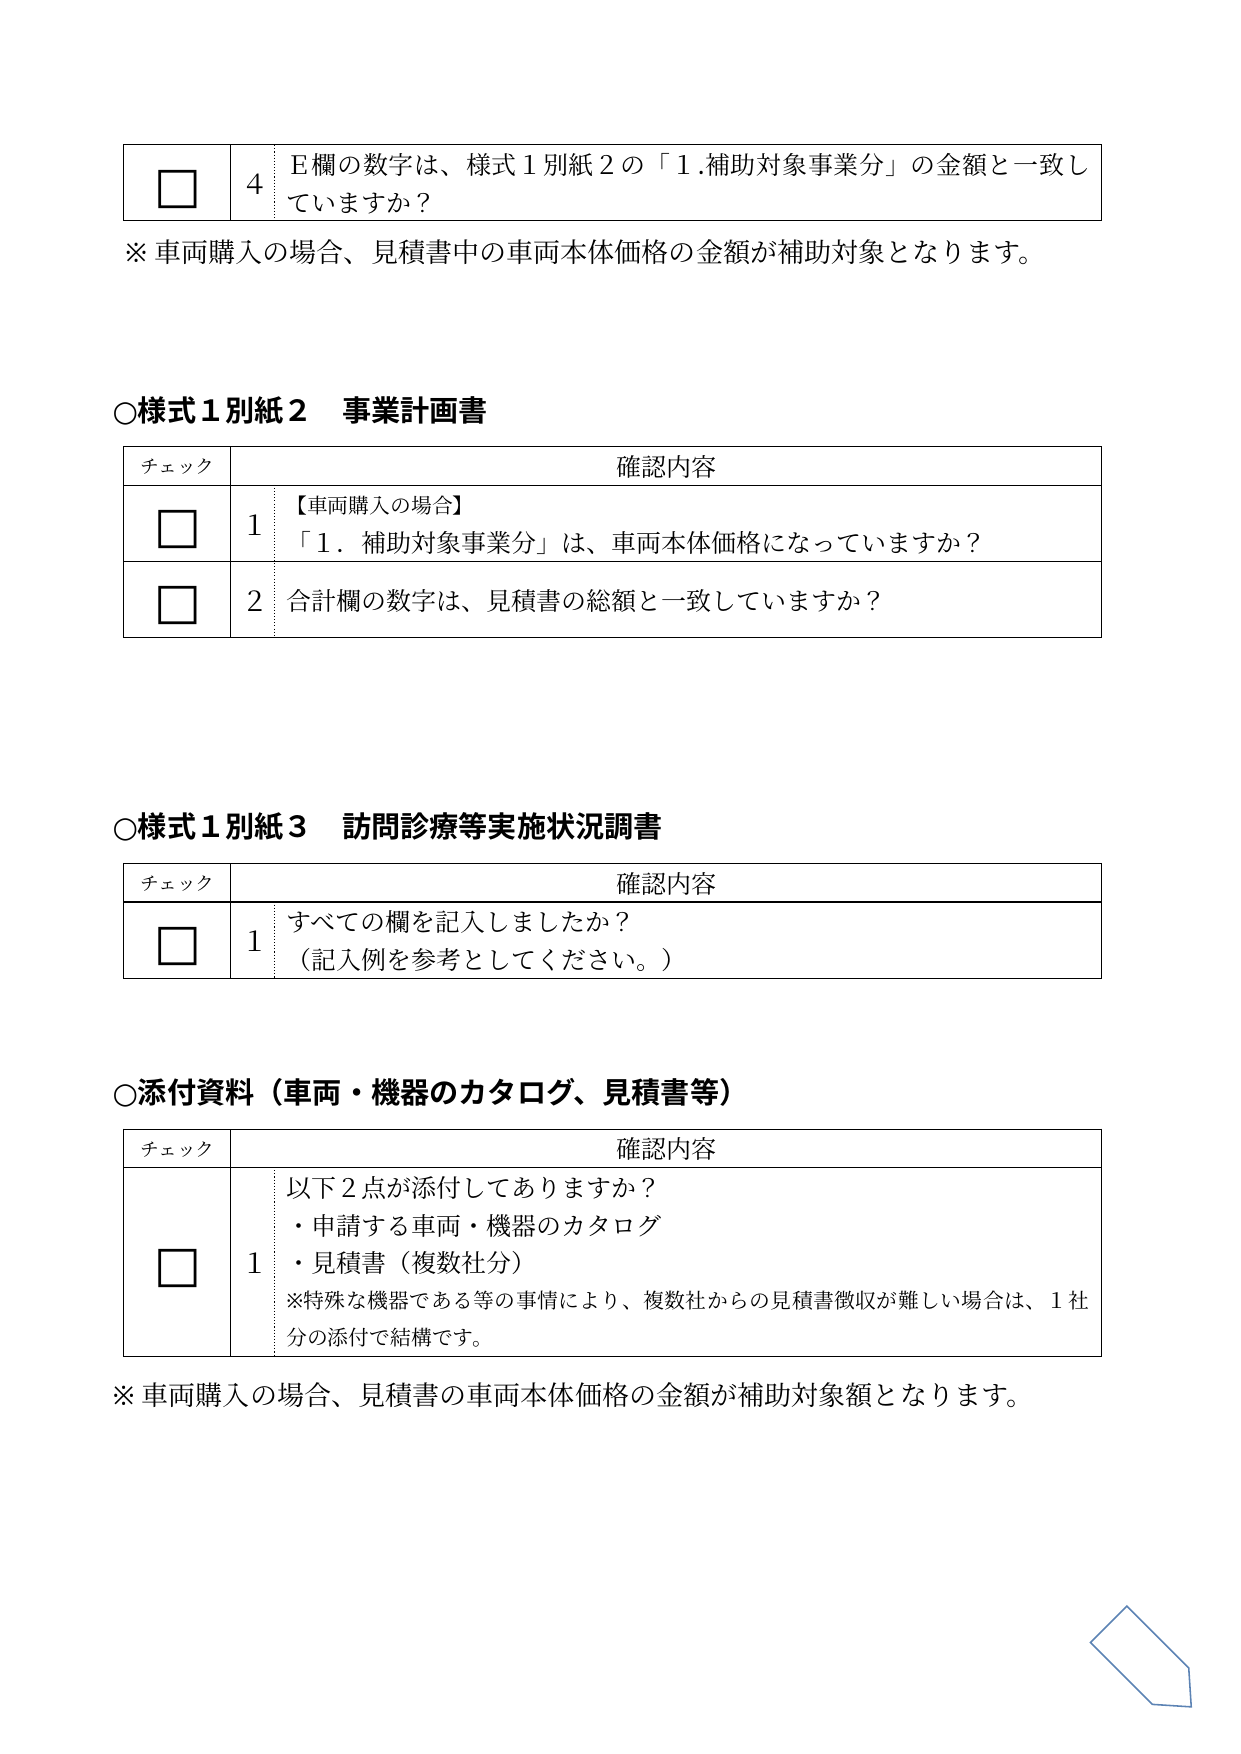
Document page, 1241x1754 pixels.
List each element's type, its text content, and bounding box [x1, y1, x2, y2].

text ※ 車両購入の場合、見積書の車両本体価格の金額が補助対象額となります。 [112, 1357, 1128, 1432]
table_cell □ [124, 1168, 230, 1356]
table_header チェック [124, 1130, 230, 1167]
table_cell ２ [231, 562, 275, 637]
table_cell １ [231, 1168, 275, 1356]
table_cell 合計欄の数字は、見積書の総額と一致していますか？ [275, 562, 1101, 637]
table_cell 以下２点が添付してありますか？ ・申請する車両・機器のカタログ ・見積書（複数社分） ※特殊な機器である等の事情により、複数社からの見積書徴収が難しい場合は、１社分の添付で結構です。 [275, 1168, 1101, 1356]
table_cell １ [231, 903, 275, 977]
table_cell Ｅ欄の数字は、様式１別紙２の「１.補助対象事業分」の金額と一致していますか？ [275, 145, 1101, 220]
table_cell すべての欄を記入しましたか？ （記入例を参考としてください。） [275, 903, 1101, 977]
text ○添付資料（車両・機器のカタログ、見積書等） [112, 1053, 1128, 1128]
table_cell □ [124, 562, 230, 637]
table_header チェック [124, 864, 230, 901]
table_header 確認内容 [231, 1130, 1101, 1167]
table_cell □ [124, 145, 230, 220]
table_cell 【車両購入の場合】 「１．補助対象事業分」は、車両本体価格になっていますか？ [275, 486, 1101, 561]
text ○様式１別紙３ 訪問診療等実施状況調書 [112, 788, 1128, 863]
table_header 確認内容 [231, 447, 1101, 485]
table_header チェック [124, 447, 230, 485]
table_cell １ [231, 486, 275, 561]
table_cell ４ [231, 145, 275, 220]
table_header 確認内容 [231, 864, 1101, 901]
table_cell □ [124, 903, 230, 977]
table_cell □ [124, 486, 230, 561]
text ○様式１別紙２ 事業計画書 [112, 371, 1128, 446]
